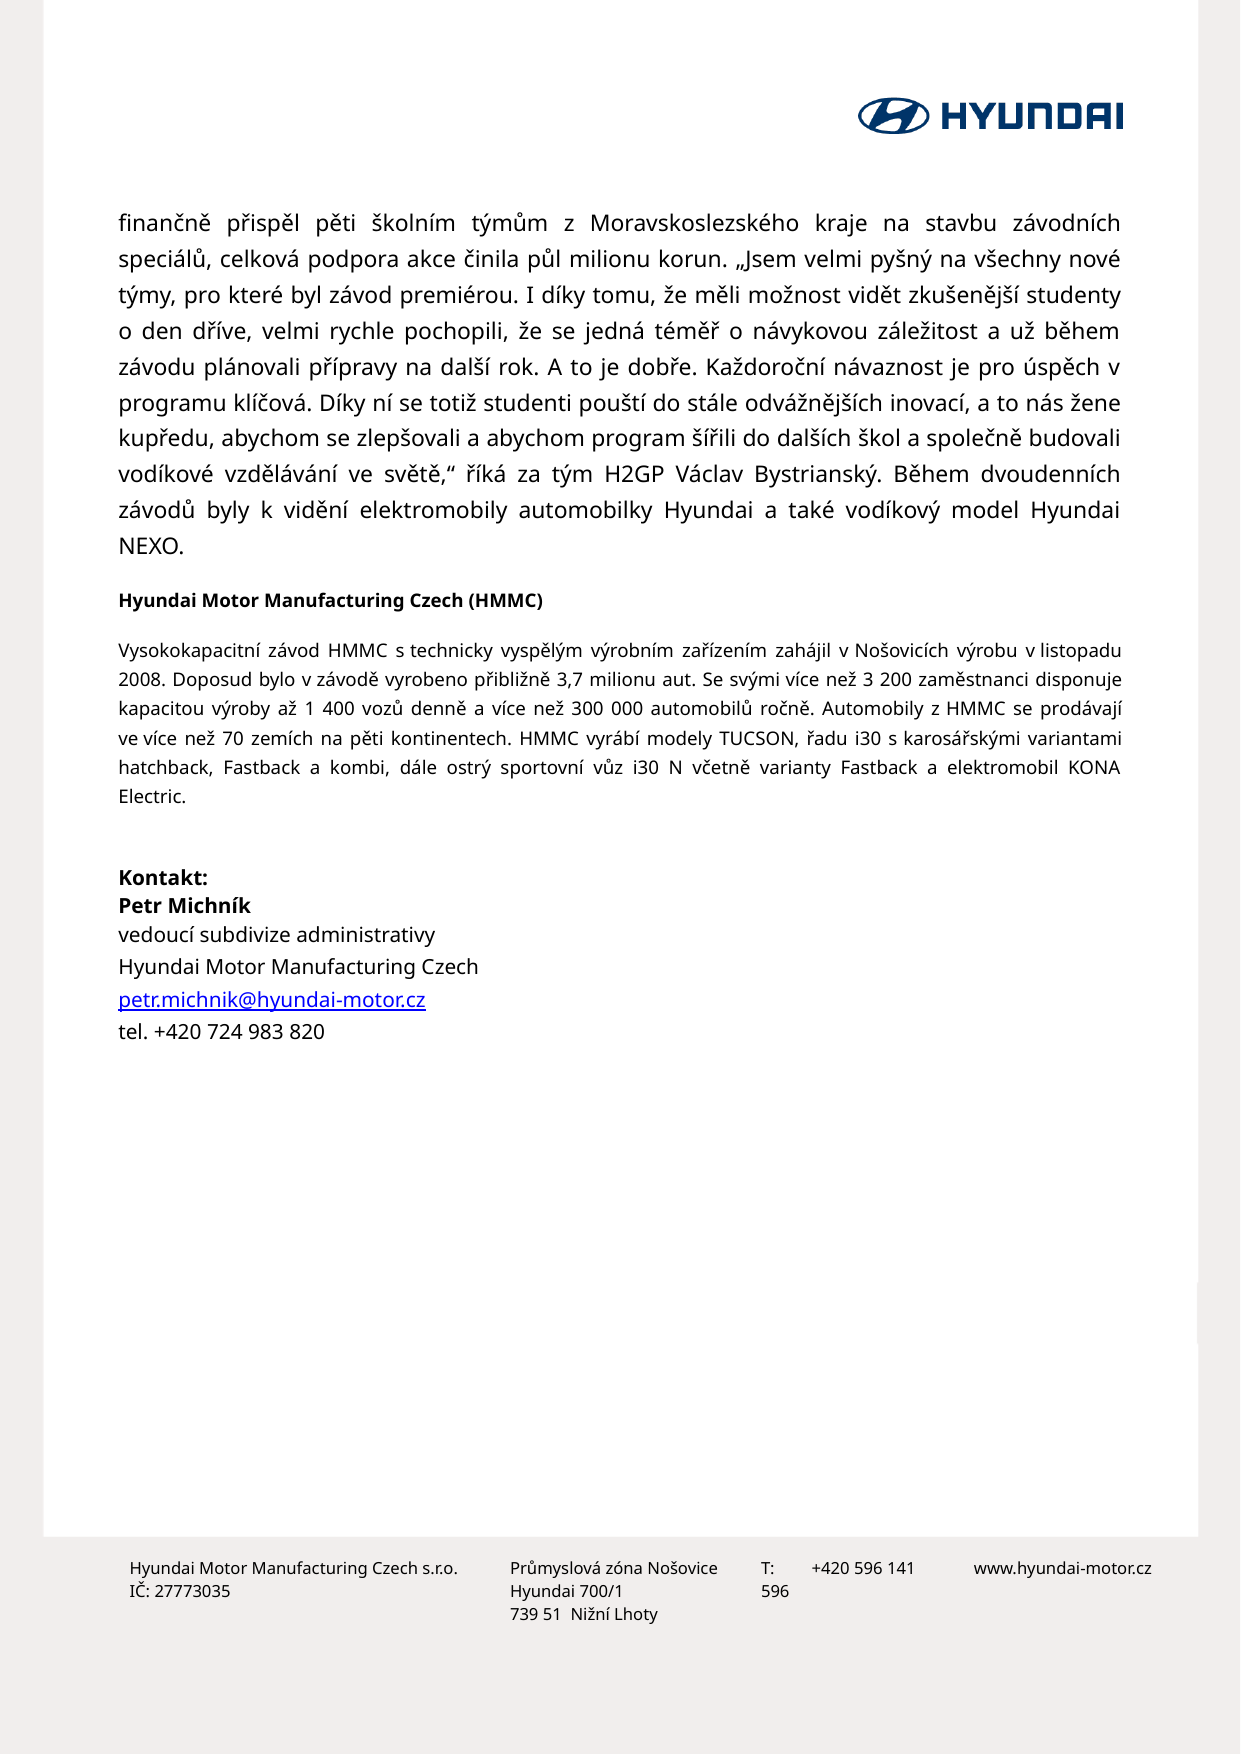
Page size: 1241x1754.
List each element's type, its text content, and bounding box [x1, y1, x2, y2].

text vedoucí subdivize administrativy [118, 920, 1122, 948]
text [118, 207, 1122, 561]
text Petr Michník [118, 891, 1122, 920]
picture [0, 0, 1241, 1754]
text tel. +420 724 983 820 [118, 1017, 1122, 1046]
text Hyundai Motor Manufacturing Czech (HMMC) [118, 587, 1122, 612]
text Vysokokapacitní závod HMMC s technicky vyspělým výrobním zařízením zahájil v Nošovicích výrobu v listopadu 2008. Doposud bylo v závodě vyrobeno přibližně 3,7 milionu aut. Se svými více než 3 200 zaměstnanci disponuje kapacitou výroby až 1 400 vozů denně a více než 300 000 automobilů ročně. Automobily z HMMC se prodávají ve více než 70 zemích na pěti kontinentech. HMMC vyrábí modely TUCSON, řadu i30 s karosářskými variantami hatchback, Fastback a kombi, dále ostrý sportovní vůz i30 N včetně varianty Fastback a elektromobil KONA Electric. [118, 637, 1122, 809]
text Kontakt: [118, 863, 1122, 891]
text petr.michnik@hyundai-motor.cz [118, 985, 1122, 1013]
text Hyundai Motor Manufacturing Czech [118, 952, 1122, 981]
